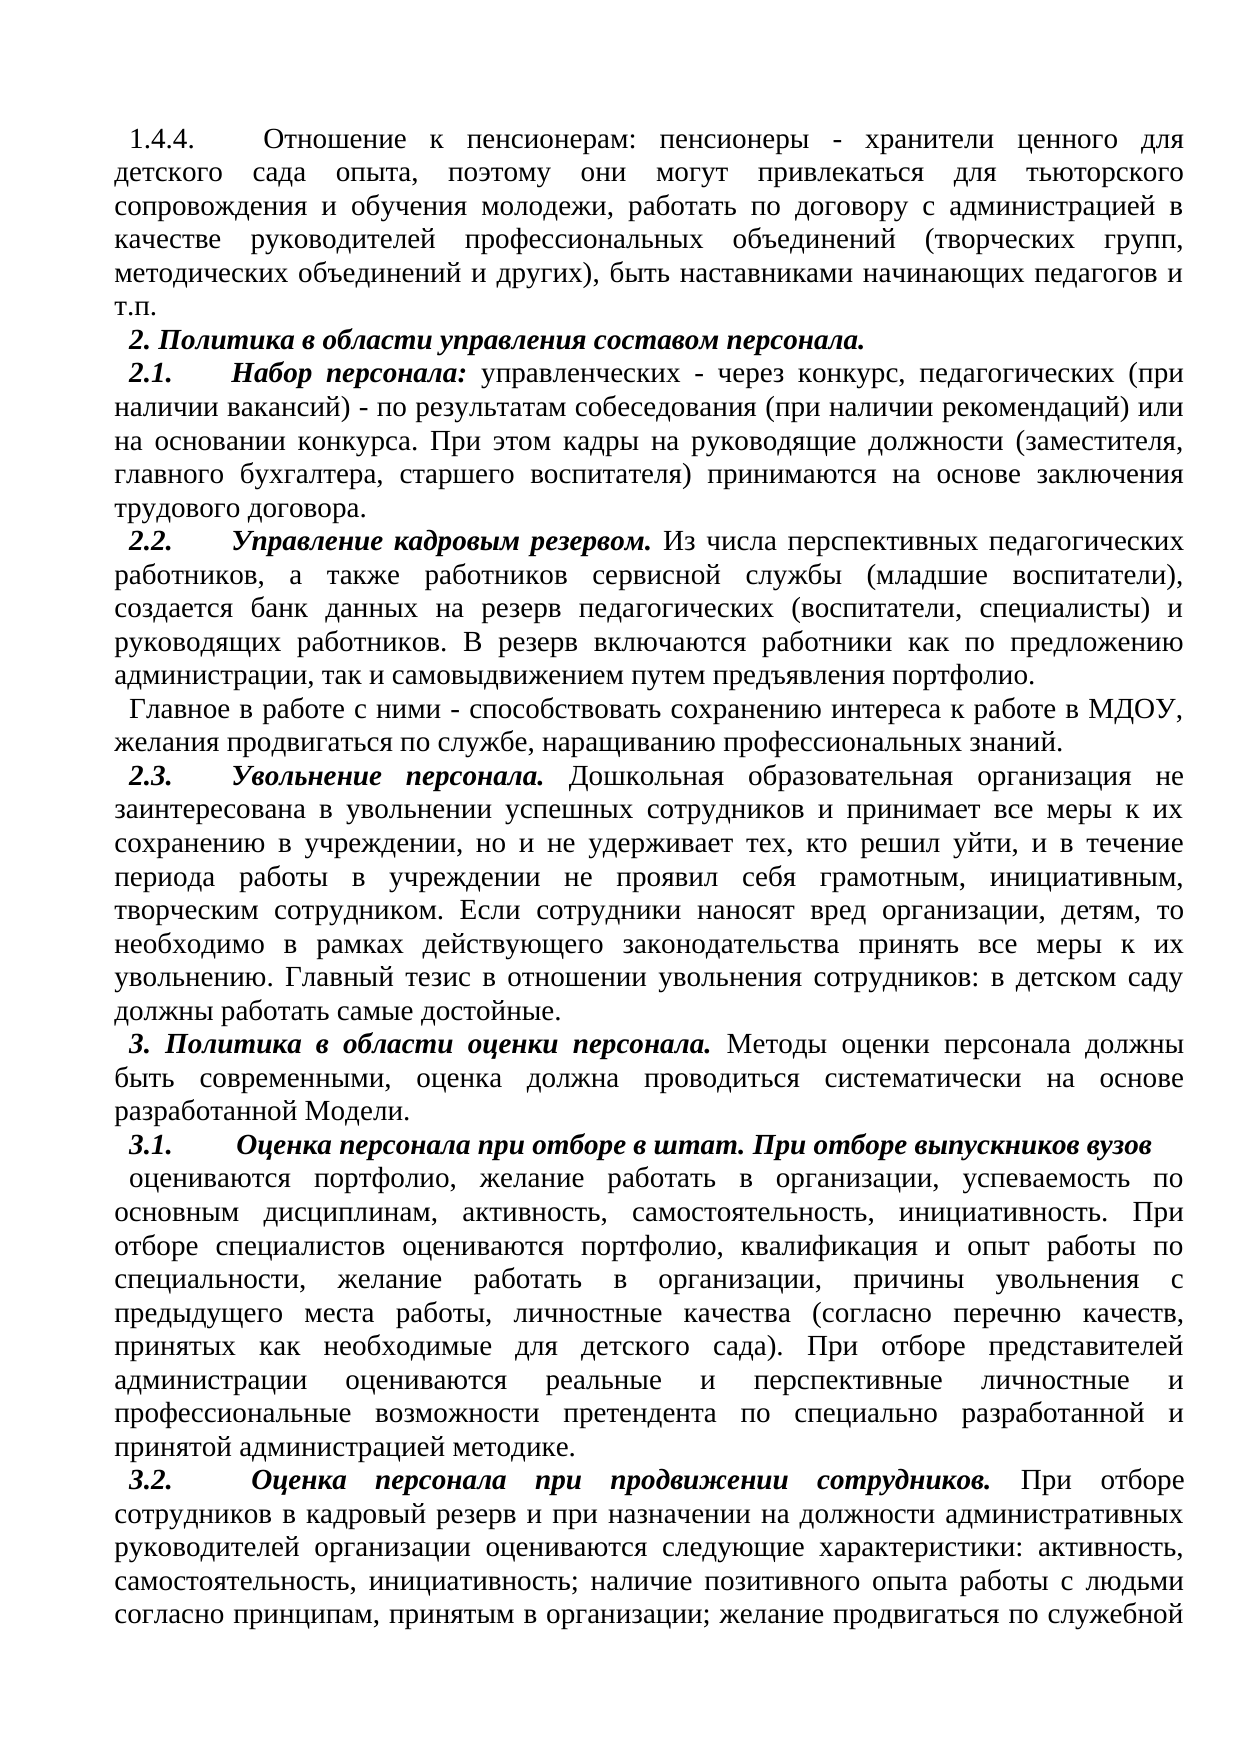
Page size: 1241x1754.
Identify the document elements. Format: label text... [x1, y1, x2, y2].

text 2. Политика в области управления составом персонала. [114, 322, 1185, 356]
list Увольнение персонала. Дошкольная образовательная организация не заинтересована в увольнении успешных сотрудников и принимает все меры к их сохранению в учреждении, но и не удерживает тех, кто решил уйти, и в течение периода работы в учреждении не проявил себя грамотным, инициативным, творческим сотрудником. Если сотрудники наносят вред организации, детям, то необходимо в рамках действующего законодательства принять все меры к их увольнению. Главный тезис в отношении увольнения сотрудников: в детском саду должны работать самые достойные. [114, 758, 1185, 1026]
list Оценка персонала при отборе в штат. При отборе выпускников вузов [114, 1127, 1185, 1161]
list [114, 1462, 1185, 1630]
list Отношение к пенсионерам: пенсионеры - хранители ценного для детского сада опыта, поэтому они могут привлекаться для тьюторского сопровождения и обучения молодежи, работать по договору с администрацией в качестве руководителей профессиональных объединений (творческих групп, методических объединений и других), быть наставниками начинающих педагогов и т.п. [114, 121, 1185, 322]
text оцениваются портфолио, желание работать в организации, успеваемость по основным дисциплинам, активность, самостоятельность, инициативность. При отборе специалистов оцениваются портфолио, квалификация и опыт работы по специальности, желание работать в организации, причины увольнения с предыдущего места работы, личностные качества (согласно перечню качеств, принятых как необходимые для детского сада). При отборе представителей администрации оцениваются реальные и перспективные личностные и профессиональные возможности претендента по специально разработанной и принятой администрацией методике. [114, 1161, 1185, 1462]
text Главное в работе с ними - способствовать сохранению интереса к работе в МДОУ, желания продвигаться по службе, наращиванию профессиональных знаний. [114, 691, 1185, 758]
list Управление кадровым резервом. Из числа перспективных педагогических работников, а также работников сервисной службы (младшие воспитатели), создается банк данных на резерв педагогических (воспитатели, специалисты) и руководящих работников. В резерв включаются работники как по предложению администрации, так и самовыдвижением путем предъявления портфолио. [114, 523, 1185, 691]
text 3. Политика в области оценки персонала. Методы оценки персонала должны быть современными, оценка должна проводиться систематически на основе разработанной Модели. [114, 1026, 1185, 1127]
list Набор персонала: управленческих - через конкурс, педагогических (при наличии вакансий) - по результатам собеседования (при наличии рекомендаций) или на основании конкурса. При этом кадры на руководящие должности (заместителя, главного бухгалтера, старшего воспитателя) принимаются на основе заключения трудового договора. [114, 356, 1185, 523]
